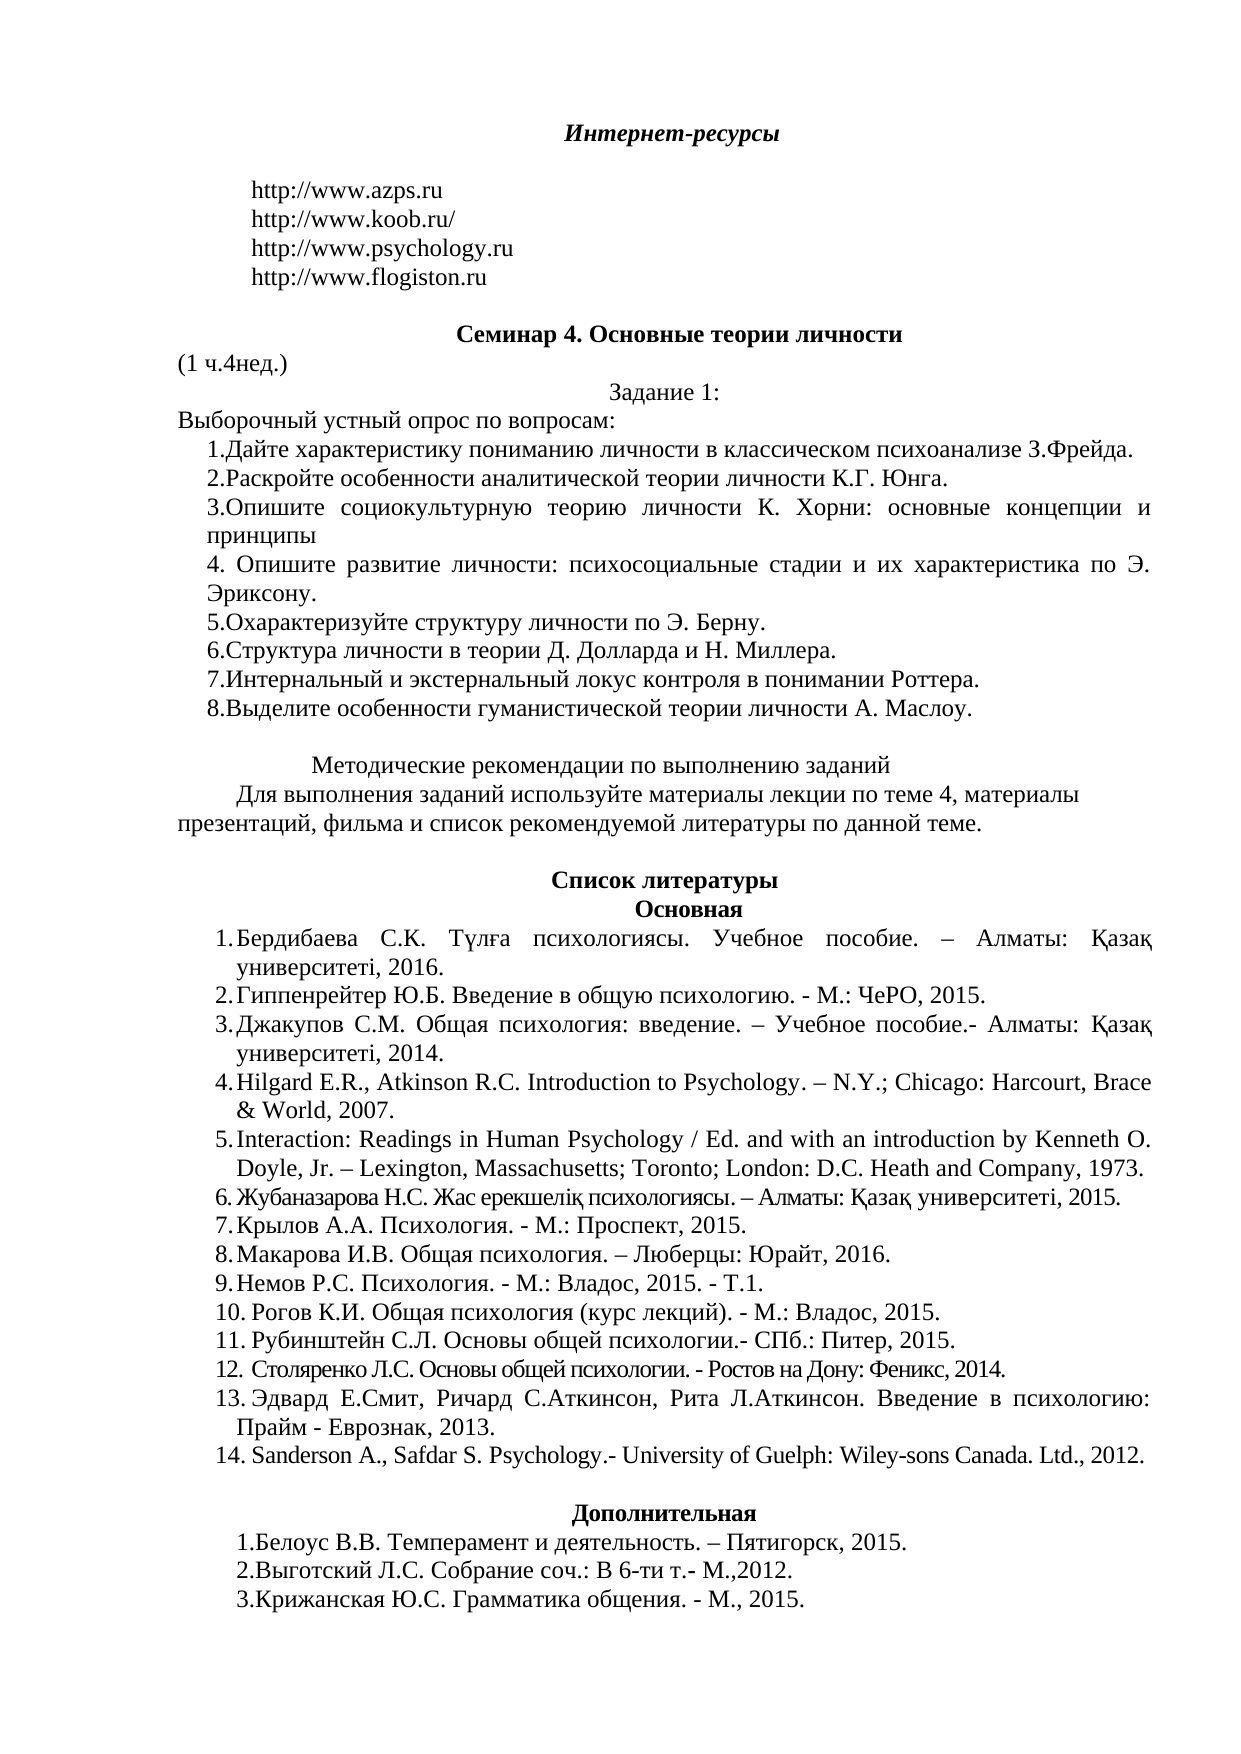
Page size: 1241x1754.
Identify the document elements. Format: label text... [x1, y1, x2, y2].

text Задание 1: [177, 377, 1152, 406]
text 3.Крижанская Ю.С. Грамматика общения. - М., 2015. [177, 1584, 1152, 1613]
list Бердибаева С.К. Түлға психологиясы. Учебное пособие. – Алматы: Қазақ университеті, 2016. [215, 923, 1152, 981]
text (1 ч.4нед.) [177, 348, 1152, 377]
text 4. Опишите развитие личности: психосоциальные стадии и их характеристика по Э. Эриксону. [207, 549, 1152, 607]
list Interaction: Readings in Human Psychology / Ed. and with an introduction by Kenneth O. Doyle, Jr. – Lexington, Massachusetts; Toronto; London: D.C. Heath and Company, 1973. [215, 1124, 1152, 1182]
list Рубинштейн С.Л. Основы общей психологии.- СПб.: Питер, 2015. [215, 1326, 1152, 1354]
list Столяренко Л.С. Основы общей психологии. - Ростов на Дону: Феникс, 2014. [215, 1354, 1152, 1383]
text http://www.azps.ru [251, 176, 1152, 204]
text http://www.psychology.ru [251, 233, 1152, 262]
list Крылов А.А. Психология. - М.: Проспект, 2015. [215, 1211, 1152, 1239]
text 1.Белоус В.В. Темперамент и деятельность. – Пятигорск, 2015. [177, 1527, 1152, 1556]
list Немов Р.С. Психология. - М.: Владос, 2015. - Т.1. [215, 1268, 1152, 1297]
text 7.Интернальный и экстернальный локус контроля в понимании Роттера. [207, 664, 1152, 693]
list Жубаназарова Н.С. Жас ерекшеліқ психологиясы. – Алматы: Қазақ университеті, 2015. [215, 1182, 1152, 1211]
text Основная [177, 894, 1171, 923]
list Эдвард Е.Смит, Ричард С.Аткинсон, Рита Л.Аткинсон. Введение в психологию: Прайм - Еврознак, 2013. [215, 1383, 1152, 1441]
text Дополнительная [177, 1498, 1152, 1527]
text Методические рекомендации по выполнению заданий [311, 751, 1152, 779]
list Макарова И.В. Общая психология. – Люберцы: Юрайт, 2016. [215, 1239, 1152, 1268]
text Список литературы [177, 866, 1152, 894]
list Hilgard E.R., Atkinson R.C. Introduction to Psychology. – N.Y.; Chicago: Harcourt, Brace & World, 2007. [215, 1067, 1152, 1124]
text Для выполнения заданий используйте материалы лекции по теме 4, материалы презентаций, фильма и список рекомендуемой литературы по данной теме. [177, 779, 1152, 837]
list Гиппенрейтер Ю.Б. Введение в общую психологию. - М.: ЧеРО, 2015. [215, 981, 1152, 1009]
text 3.Опишите социокультурную теорию личности К. Хорни: основные концепции и принципы [207, 492, 1152, 549]
text http://www.flogiston.ru [251, 262, 1152, 291]
list Рогов К.И. Общая психология (курс лекций). - М.: Владос, 2015. [215, 1297, 1152, 1326]
text 8.Выделите особенности гуманистической теории личности А. Маслоу. [207, 693, 1152, 722]
list Sanderson a., safdar S. Рsychology.- university of Guelph: Wiley-sons Canada. Ltd., 2012. [215, 1441, 1152, 1469]
text Интернет-ресурсы [192, 118, 1152, 147]
text 1.Дайте характеристику пониманию личности в классическом психоанализе З.Фрейда. [207, 434, 1152, 463]
text 6.Структура личности в теории Д. Долларда и Н. Миллера. [207, 636, 1152, 664]
text 5.Охарактеризуйте структуру личности по Э. Берну. [207, 607, 1152, 636]
text 2.Выготский Л.С. Собрание соч.: В 6-ти т.- М.,2012. [177, 1556, 1152, 1584]
text Выборочный устный опрос по вопросам: [177, 406, 1152, 434]
list Джакупов С.М. Общая психология: введение. – Учебное пособие.- Алматы: Қазақ университеті, 2014. [215, 1009, 1152, 1067]
text 2.Раскройте особенности аналитической теории личности К.Г. Юнга. [207, 463, 1152, 492]
text http://www.koob.ru/ [251, 204, 1152, 233]
text Семинар 4. Основные теории личности [207, 319, 1152, 348]
